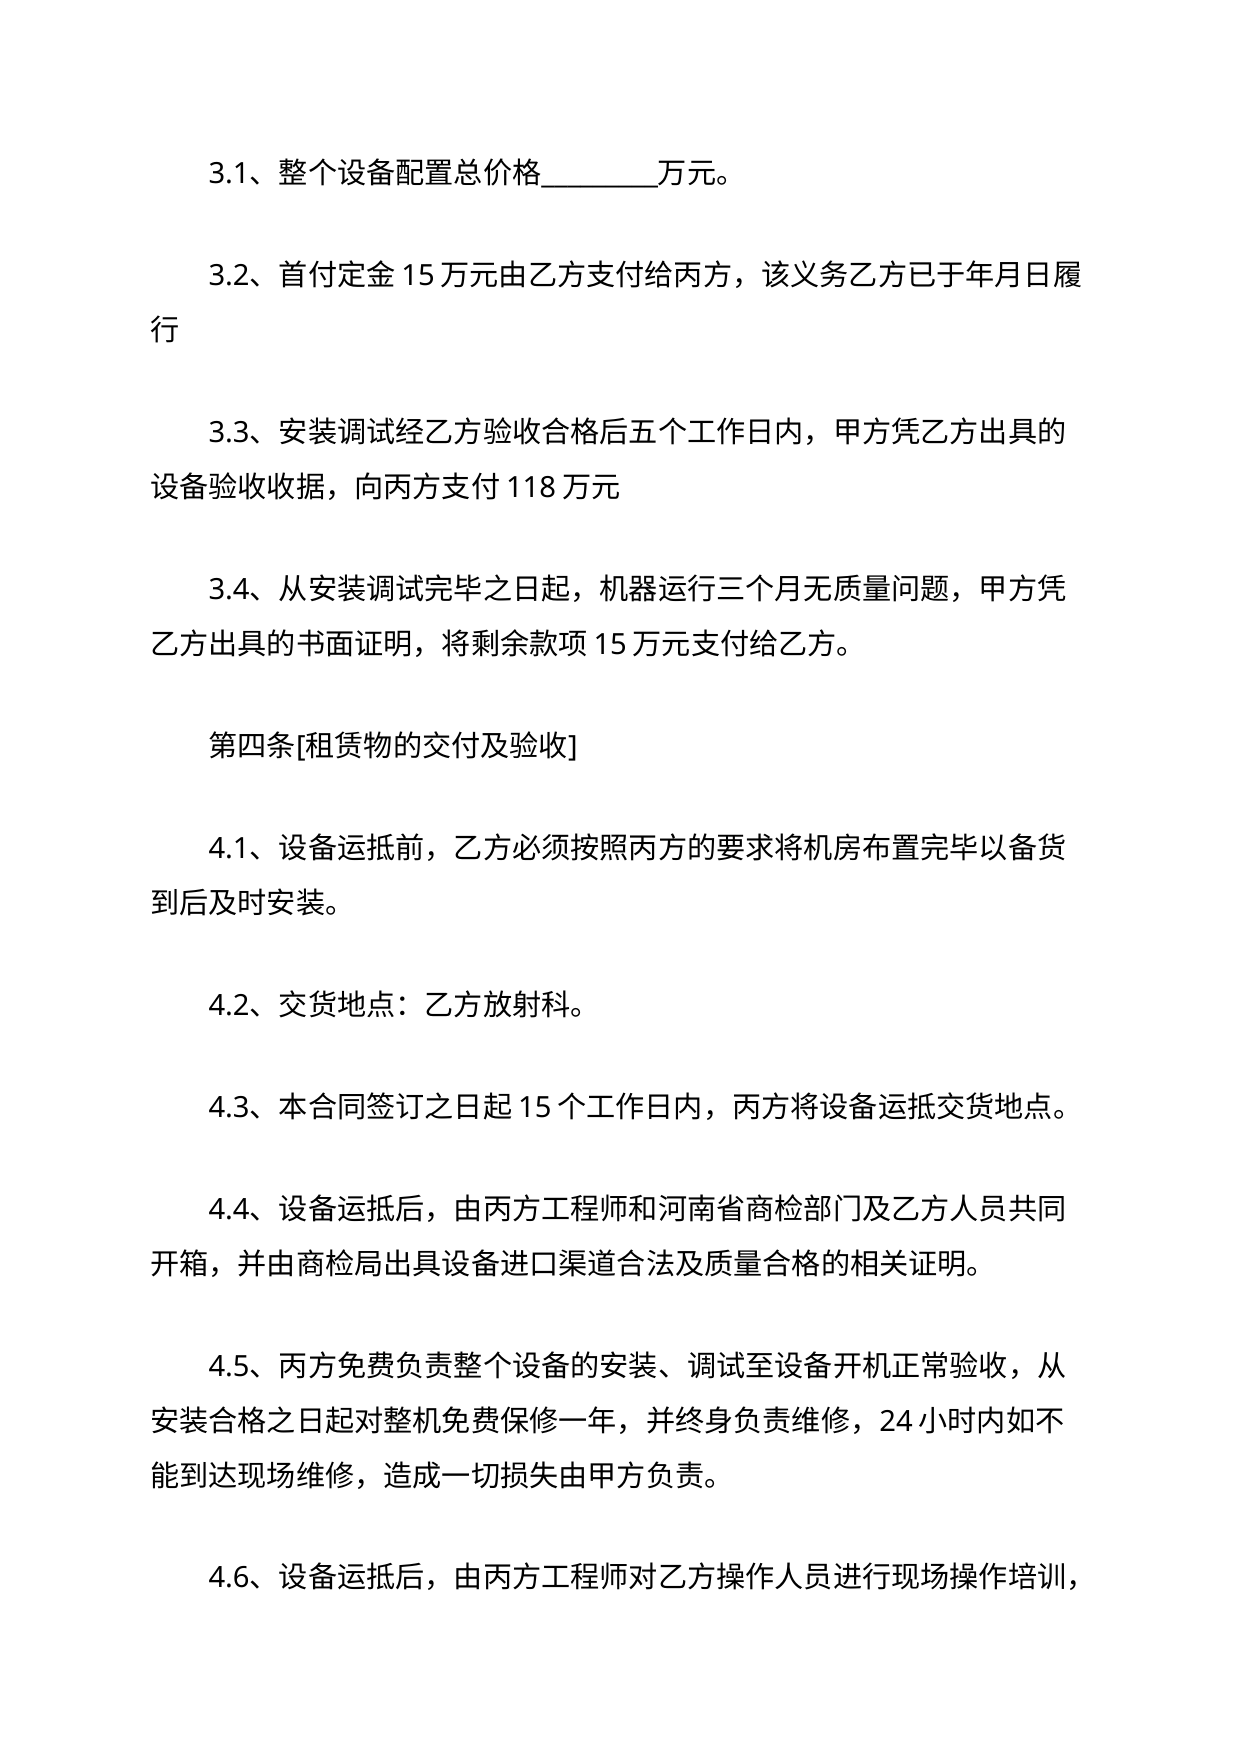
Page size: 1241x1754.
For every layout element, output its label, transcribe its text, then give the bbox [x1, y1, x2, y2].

text 3.2、首付定金15万元由乙方支付给丙方，该义务乙方已于年月日履行 [150, 252, 1090, 349]
text 3.3、安装调试经乙方验收合格后五个工作日内，甲方凭乙方出具的设备验收收据，向丙方支付118万元 [150, 409, 1090, 506]
text 4.5、丙方免费负责整个设备的安装、调试至设备开机正常验收，从安装合格之日起对整机免费保修一年，并终身负责维修，24小时内如不能到达现场维修，造成一切损失由甲方负责。 [150, 1342, 1090, 1494]
text 4.1、设备运抵前，乙方必须按照丙方的要求将机房布置完毕以备货到后及时安装。 [150, 825, 1090, 922]
text 4.2、交货地点：乙方放射科。 [150, 981, 1090, 1024]
text 3.4、从安装调试完毕之日起，机器运行三个月无质量问题，甲方凭乙方出具的书面证明，将剩余款项15万元支付给乙方。 [150, 566, 1090, 663]
text 3.1、整个设备配置总价格_________万元。 [150, 150, 1090, 192]
text 4.4、设备运抵后，由丙方工程师和河南省商检部门及乙方人员共同开箱，并由商检局出具设备进口渠道合法及质量合格的相关证明。 [150, 1185, 1090, 1283]
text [150, 1554, 1090, 1596]
text 第四条[租赁物的交付及验收] [150, 723, 1090, 765]
text 4.3、本合同签订之日起15个工作日内，丙方将设备运抵交货地点。 [150, 1083, 1090, 1126]
